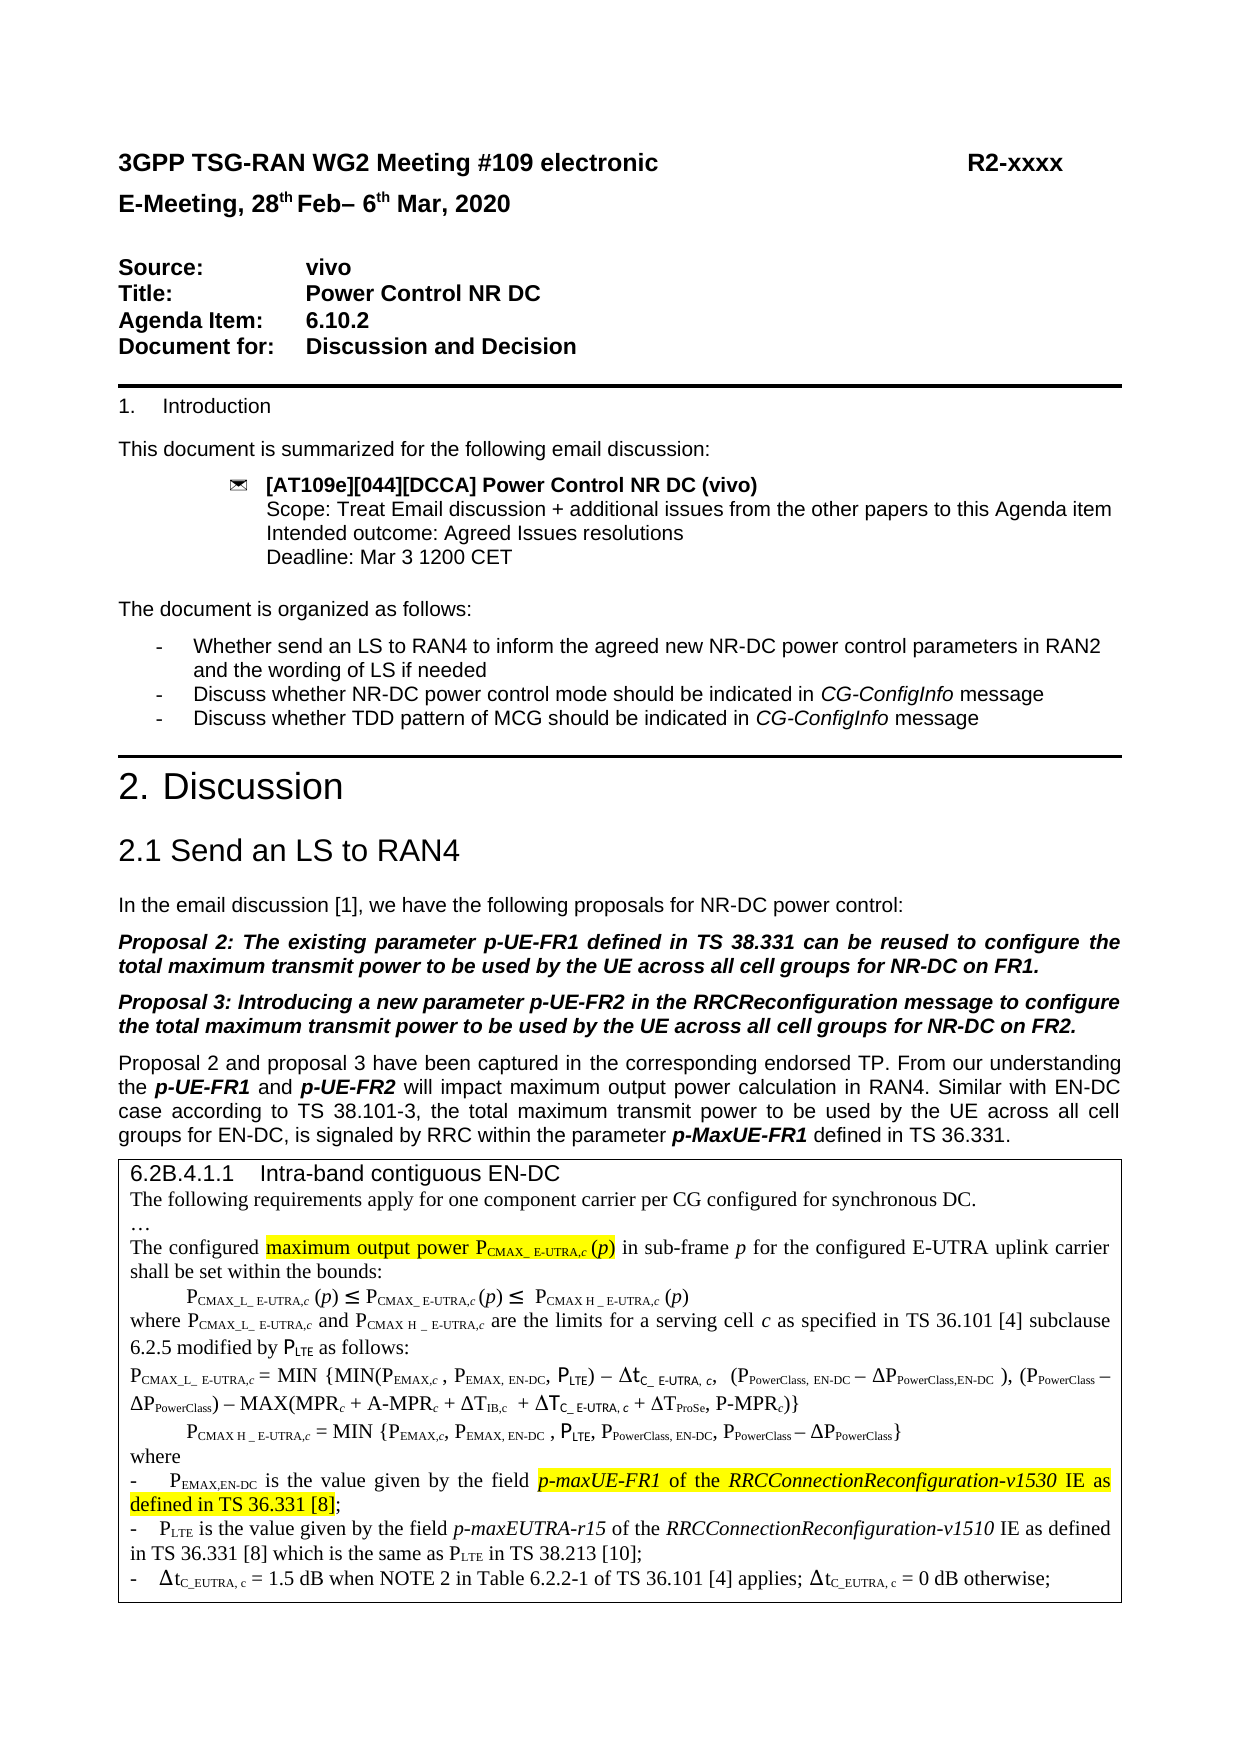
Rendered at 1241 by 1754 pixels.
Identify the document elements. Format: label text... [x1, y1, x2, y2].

list Whether send an LS to RAN4 to inform the agreed new NR-DC power control parameters in RAN2 and the wording of LS if needed [156, 633, 1122, 682]
text The document is organized as follows: [118, 597, 1122, 621]
text Scope: Treat Email discussion + additional issues from the other papers to this Agenda item [228, 497, 1122, 521]
text Deadline: Mar 3 1200 CET [228, 545, 1122, 569]
text Title: Power Control NR DC [118, 280, 1122, 307]
text Proposal 3: Introducing a new parameter p-UE-FR2 in the RRCReconfiguration message to configure the total maximum transmit power to be used by the UE across all cell groups for NR-DC on FR2. [118, 990, 1122, 1038]
subtitle Introduction [118, 388, 1122, 418]
list Discuss whether TDD pattern of MCG should be indicated in CG-ConfigInfo message [156, 706, 1122, 730]
text In the email discussion [1], we have the following proposals for NR-DC power control: [118, 893, 1122, 917]
text Agenda Item: 6.10.2 [118, 307, 1122, 333]
text This document is summarized for the following email discussion: [118, 436, 1122, 460]
subtitle 2.1 Send an LS to RAN4 [118, 832, 1122, 868]
list Discuss whether NR-DC power control mode should be indicated in CG-ConfigInfo message [156, 682, 1122, 706]
text Proposal 2: The existing parameter p-UE-FR1 defined in TS 38.331 can be reused to configure the total maximum transmit power to be used by the UE across all cell groups for NR-DC on FR1. [118, 930, 1122, 978]
text 3GPP TSG-RAN WG2 Meeting #109 electronic R2-xxxx [118, 147, 1122, 176]
text E-Meeting, 28th Feb– 6th Mar, 2020 [118, 189, 1122, 217]
table_header 6.2B.4.1.1 Intra-band contiguous EN-DC The following requirements apply for one component carrier per CG configured for synchronous DC. … The configured maximum output power PCMAX_ E-UTRA,c (p) in sub-frame p for the configured E-UTRA uplink carrier shall be set within the bounds: PCMAX_L_ E-UTRA,c (p) ≤ PCMAX_ E-UTRA,c (p) ≤ PCMAX H _ E-UTRA,c (p) where PCMAX_L_ E-UTRA,c and PCMAX H _ E-UTRA,c are the limits for a serving cell c as specified in TS 36.101 [4] subclause 6.2.5 modified by PLTE as follows: PCMAX_L_ E-UTRA,c = MIN {MIN(PEMAX,c , PEMAX, EN-DC, PLTE) – tC_ E-UTRA, c, (PPowerClass, EN-DC – ΔPPowerClass,EN-DC ), (PPowerClass – ΔPPowerClass) – MAX(MPRc + A-MPRc + ΔTIB,c + TC_ E-UTRA, c + TProSe, P-MPRc)} PCMAX H _ E-UTRA,c = MIN {PEMAX,c, PEMAX, EN-DC , PLTE, PPowerClass, EN-DC, PPowerClass – ΔPPowerClass} where - PEMAX,EN-DC is the value given by the field p-maxUE-FR1 of the RRCConnectionReconfiguration-v1530 IE as defined in TS 36.331 [8]; - PLTE is the value given by the field p-maxEUTRA-r15 of the RRCConnectionReconfiguration-v1510 IE as defined in TS 36.331 [8] which is the same as PLTE in TS 38.213 [10]; - ∆tC_EUTRA, c = 1.5 dB when NOTE 2 in Table 6.2.2-1 of TS 36.101 [4] applies; ∆tC_EUTRA, c = 0 dB otherwise; [119, 1160, 1121, 1602]
list [AT109e][044][DCCA] Power Control NR DC (vivo) [228, 473, 1122, 497]
subtitle Discussion [118, 758, 1122, 807]
text Proposal 2 and proposal 3 have been captured in the corresponding endorsed TP. From our understanding the p-UE-FR1 and p-UE-FR2 will impact maximum output power calculation in RAN4. Similar with EN-DC case according to TS 38.101-3, the total maximum transmit power to be used by the UE across all cell groups for EN-DC, is signaled by RRC within the parameter p-MaxUE-FR1 defined in TS 36.331. [118, 1051, 1122, 1147]
text Intended outcome: Agreed Issues resolutions [228, 521, 1122, 545]
text Document for: Discussion and Decision [118, 333, 1122, 359]
text Source: vivo [118, 254, 1122, 280]
